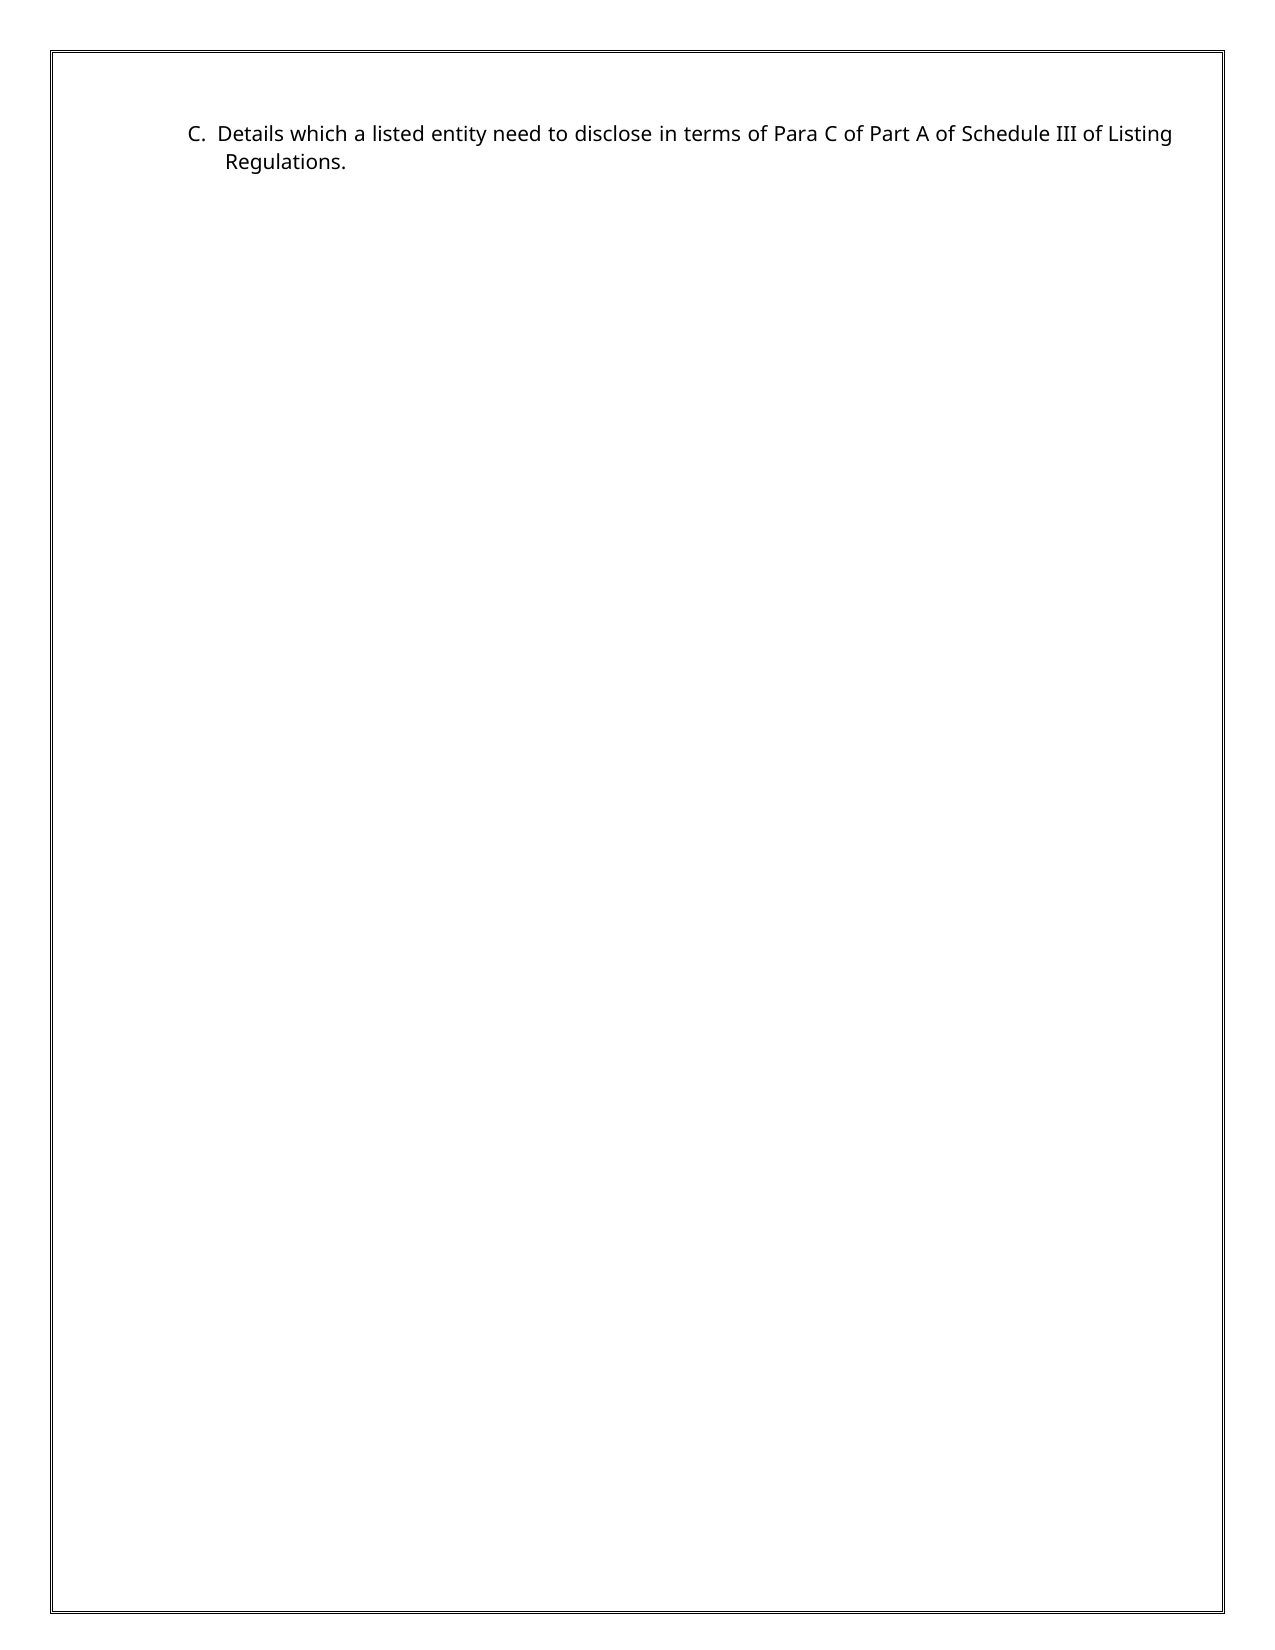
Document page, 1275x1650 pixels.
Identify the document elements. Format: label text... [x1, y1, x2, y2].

text C. Details which a listed entity need to disclose in terms of Para C of Part A of Schedule III of Listing Regulations. [187, 119, 1197, 176]
